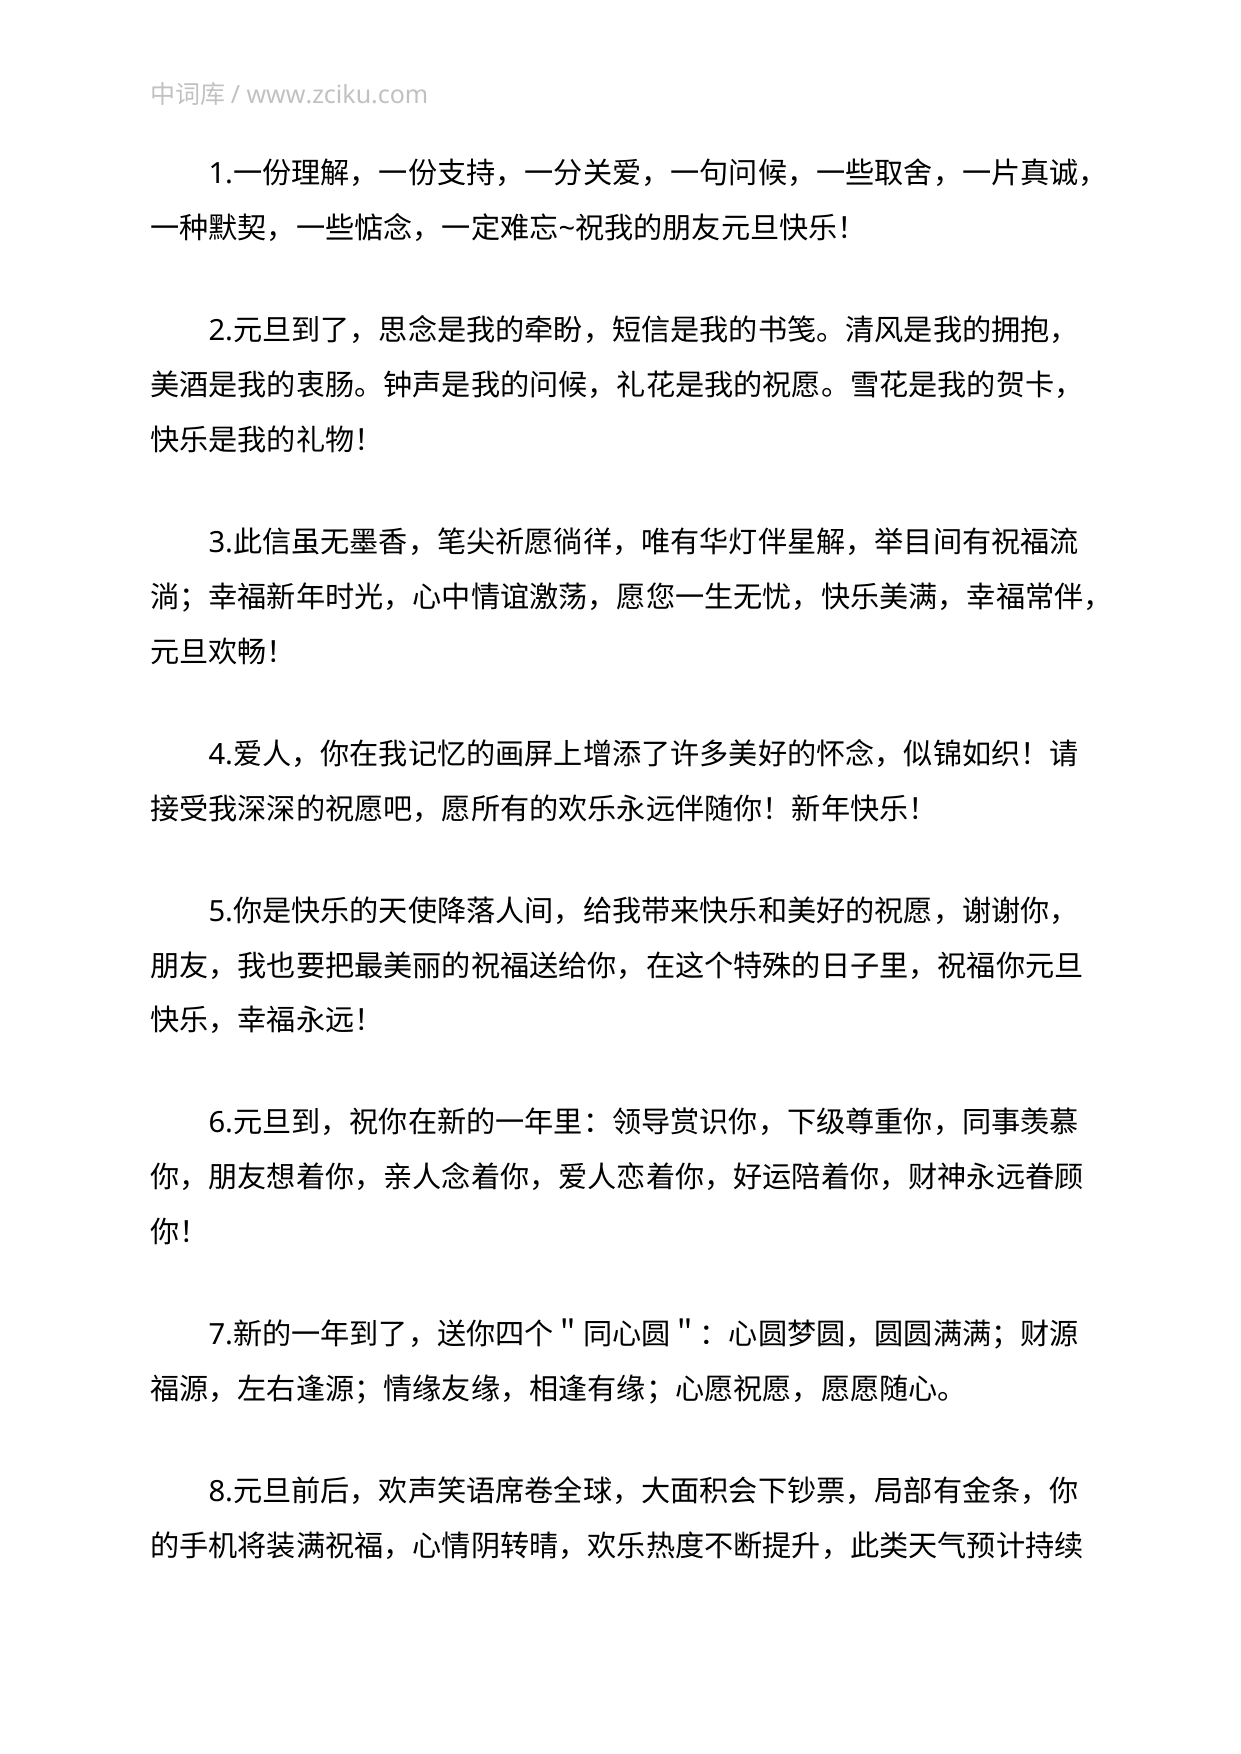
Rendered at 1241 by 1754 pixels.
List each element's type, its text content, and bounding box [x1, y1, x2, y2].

text 5.你是快乐的天使降落人间，给我带来快乐和美好的祝愿，谢谢你，朋友，我也要把最美丽的祝福送给你，在这个特殊的日子里，祝福你元旦快乐，幸福永远！ [150, 887, 1090, 1039]
text 7.新的一年到了，送你四个＂同心圆＂：心圆梦圆，圆圆满满；财源福源，左右逢源；情缘友缘，相逢有缘；心愿祝愿，愿愿随心。 [150, 1310, 1090, 1408]
text 4.爱人，你在我记忆的画屏上增添了许多美好的怀念，似锦如织！请接受我深深的祝愿吧，愿所有的欢乐永远伴随你！新年快乐！ [150, 730, 1090, 828]
text 3.此信虽无墨香，笔尖祈愿徜徉，唯有华灯伴星解，举目间有祝福流淌；幸福新年时光，心中情谊激荡，愿您一生无忧，快乐美满，幸福常伴，元旦欢畅！ [150, 519, 1090, 671]
text 1.一份理解，一份支持，一分关爱，一句问候，一些取舍，一片真诚，一种默契，一些惦念，一定难忘~祝我的朋友元旦快乐！ [150, 150, 1090, 247]
text 6.元旦到，祝你在新的一年里：领导赏识你，下级尊重你，同事羡慕你，朋友想着你，亲人念着你，爱人恋着你，好运陪着你，财神永远眷顾你！ [150, 1099, 1090, 1251]
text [150, 1467, 1090, 1564]
text 2.元旦到了，思念是我的牵盼，短信是我的书笺。清风是我的拥抱，美酒是我的衷肠。钟声是我的问候，礼花是我的祝愿。雪花是我的贺卡，快乐是我的礼物！ [150, 307, 1090, 459]
